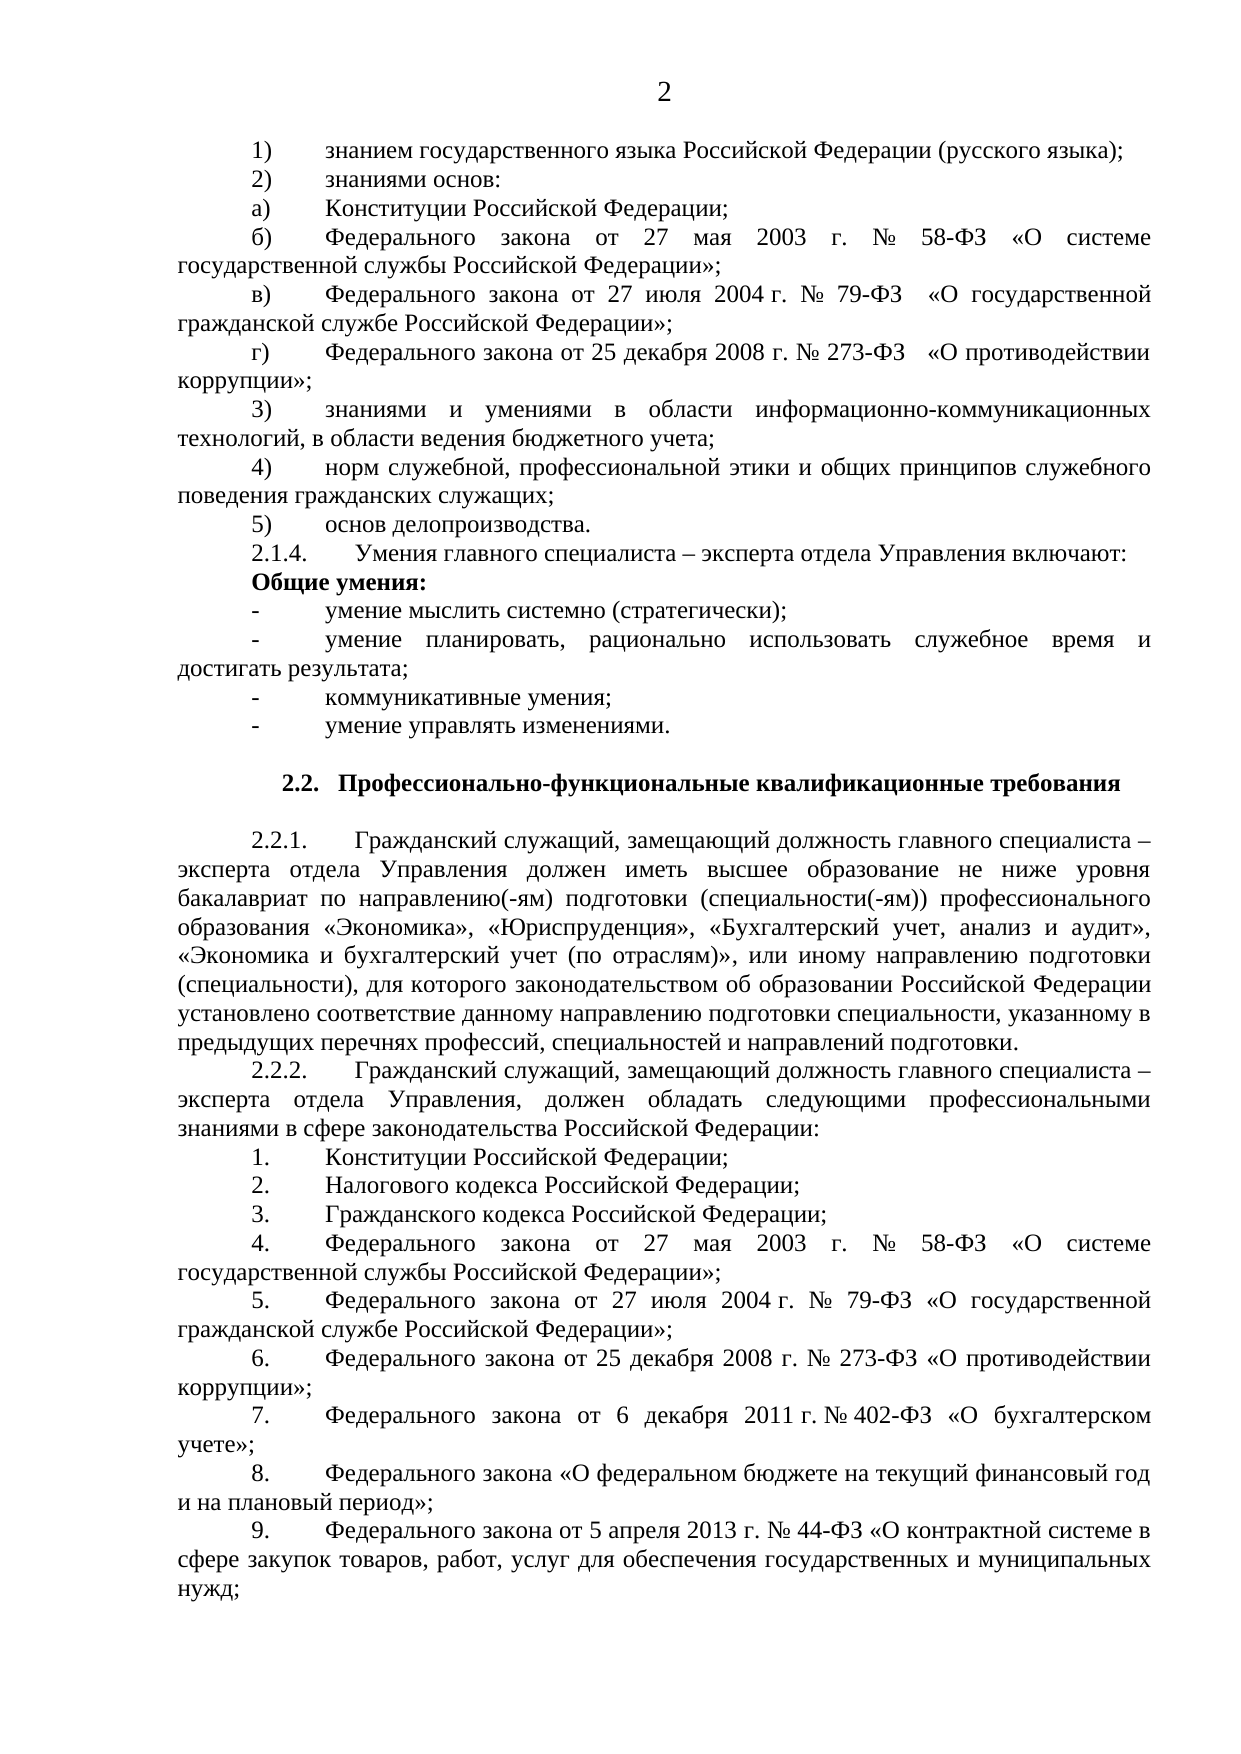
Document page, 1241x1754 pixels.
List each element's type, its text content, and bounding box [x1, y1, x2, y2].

text 9. Федерального закона от 5 апреля 2013 г. № 44-ФЗ «О контрактной системе в сфере закупок товаров, работ, услуг для обеспечения государственных и муниципальных нужд; [177, 1515, 1152, 1602]
text 4) норм служебной, профессиональной этики и общих принципов служебного поведения гражданских служащих; [177, 452, 1152, 509]
text 5. Федерального закона от 27 июля 2004 г. № 79-ФЗ «О государственной гражданской службе Российской Федерации»; [177, 1285, 1152, 1343]
text - коммуникативные умения; [177, 682, 1152, 710]
text в) Федерального закона от 27 июля 2004 г. № 79-ФЗ «О государственной гражданской службе Российской Федерации»; [177, 279, 1152, 337]
text 7. Федерального закона от 6 декабря 2011 г. № 402-ФЗ «О бухгалтерском учете»; [177, 1400, 1152, 1458]
text б) Федерального закона от 27 мая 2003 г. № 58-ФЗ «О системе государственной службы Российской Федерации»; [177, 222, 1152, 279]
text 3. Гражданского кодекса Российской Федерации; [177, 1199, 1152, 1228]
text - умение управлять изменениями. [177, 710, 1152, 739]
text 6. Федерального закона от 25 декабря 2008 г. № 273-ФЗ «О противодействии коррупции»; [177, 1343, 1152, 1400]
text 1) знанием государственного языка Российской Федерации (русского языка); [177, 135, 1152, 164]
text 3) знаниями и умениями в области информационно-коммуникационных технологий, в области ведения бюджетного учета; [177, 394, 1152, 452]
text а) Конституции Российской Федерации; [177, 193, 1152, 222]
text Общие умения: [177, 567, 1152, 595]
text 2) знаниями основ: [177, 164, 1152, 193]
text 2.2.1. Гражданский служащий, замещающий должность главного специалиста – эксперта отдела Управления должен иметь высшее образование не ниже уровня бакалавриат по направлению(-ям) подготовки (специальности(-ям)) профессионального образования «Экономика», «Юриспруденция», «Бухгалтерский учет, анализ и аудит», «Экономика и бухгалтерский учет (по отраслям)», или иному направлению подготовки (специальности), для которого законодательством об образовании Российской Федерации установлено соответствие данному направлению подготовки специальности, указанному в предыдущих перечнях профессий, специальностей и направлений подготовки. [177, 825, 1152, 1055]
text - умение мыслить системно (стратегически); [177, 595, 1152, 624]
text 4. Федерального закона от 27 мая 2003 г. № 58-ФЗ «О системе государственной службы Российской Федерации»; [177, 1228, 1152, 1285]
text г) Федерального закона от 25 декабря 2008 г. № 273-ФЗ «О противодействии коррупции»; [177, 337, 1152, 394]
text 2.1.4. Умения главного специалиста – эксперта отдела Управления включают: [177, 538, 1152, 567]
text 2.2.2. Гражданский служащий, замещающий должность главного специалиста – эксперта отдела Управления, должен обладать следующими профессиональными знаниями в сфере законодательства Российской Федерации: [177, 1055, 1152, 1142]
text 2. Налогового кодекса Российской Федерации; [177, 1170, 1152, 1199]
text 2.2. Профессионально-функциональные квалификационные требования [251, 768, 1152, 797]
text 5) основ делопроизводства. [177, 509, 1152, 538]
text - умение планировать, рационально использовать служебное время и достигать результата; [177, 624, 1152, 682]
text 8. Федерального закона «О федеральном бюджете на текущий финансовый год и на плановый период»; [177, 1458, 1152, 1515]
text 1. Конституции Российской Федерации; [177, 1142, 1152, 1170]
